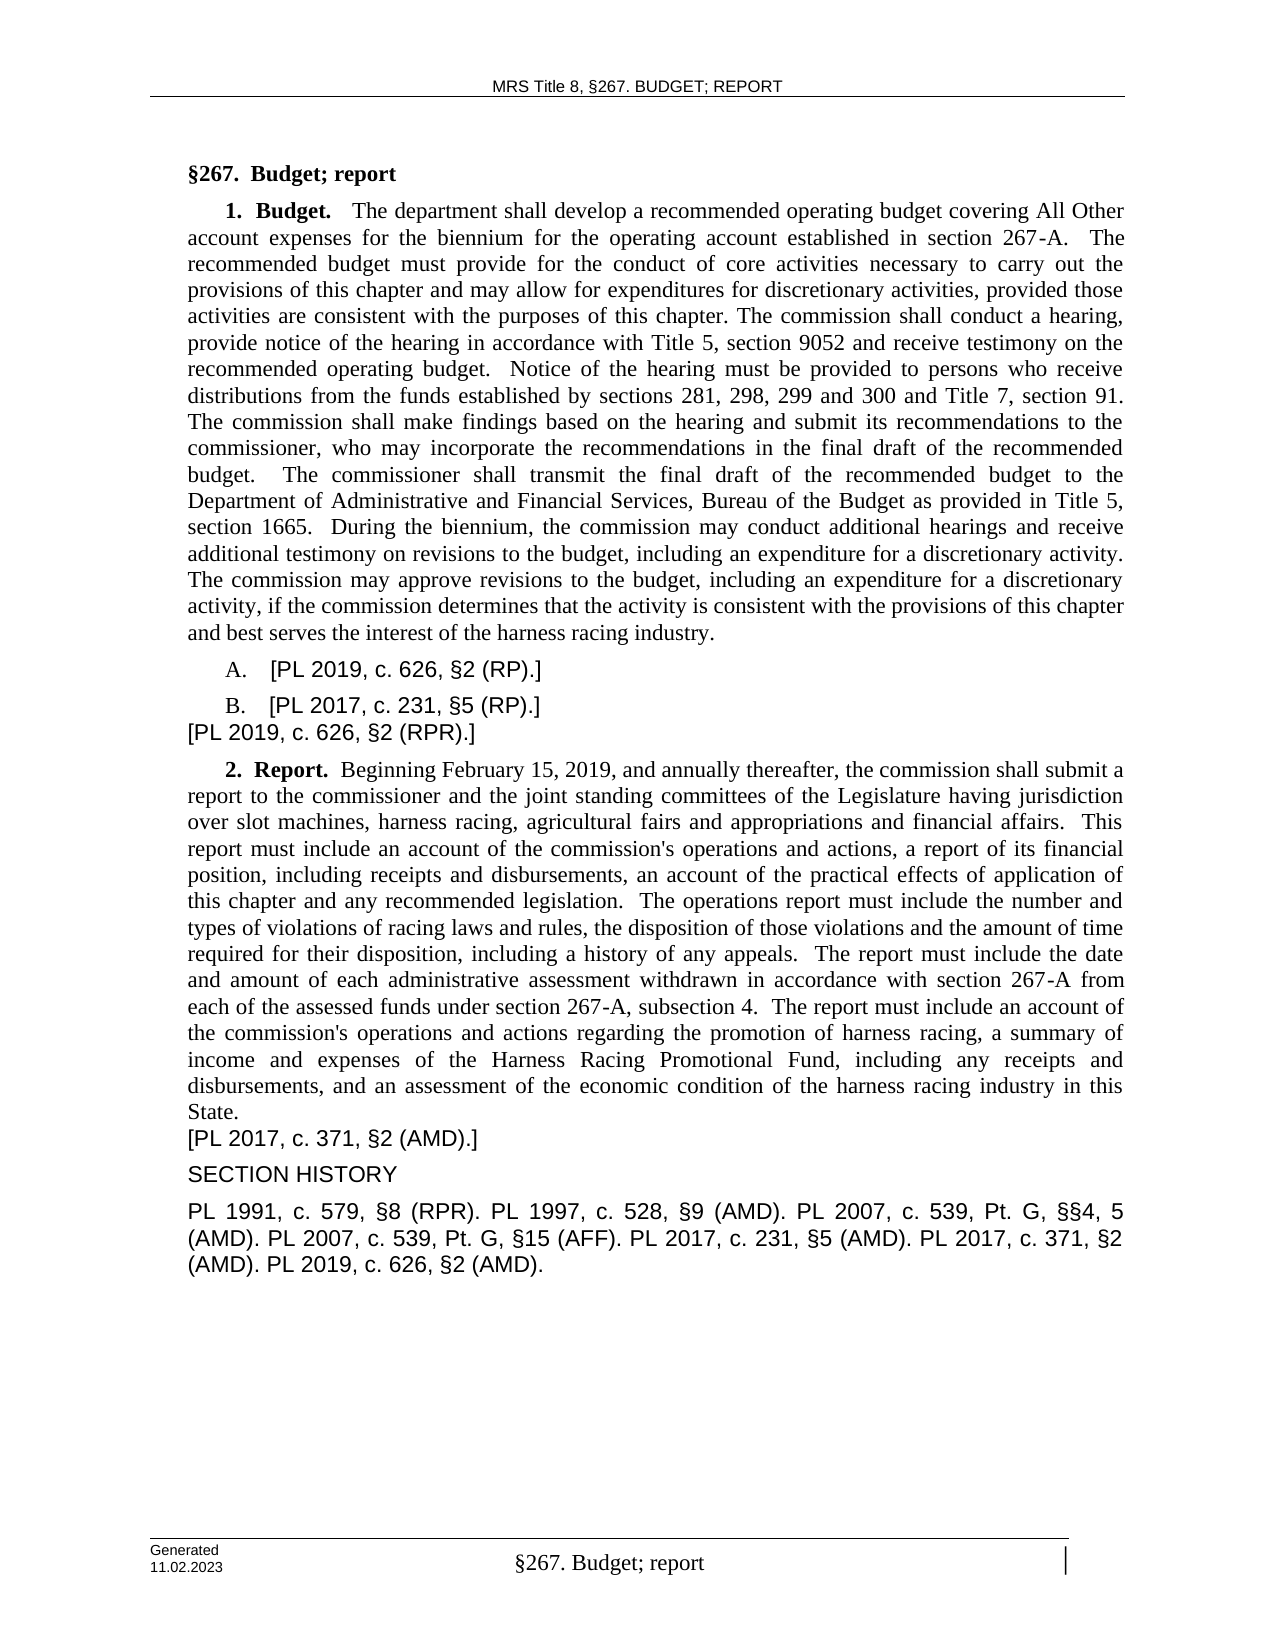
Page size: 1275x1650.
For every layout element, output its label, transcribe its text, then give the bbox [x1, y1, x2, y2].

text A. [PL 2019, c. 626, §2 (RP).] [225, 656, 1125, 682]
text B. [PL 2017, c. 231, §5 (RP).] [225, 692, 1125, 719]
text PL 1991, c. 579, §8 (RPR). PL 1997, c. 528, §9 (AMD). PL 2007, c. 539, Pt. G, §§4, 5 (AMD). PL 2007, c. 539, Pt. G, §15 (AFF). PL 2017, c. 231, §5 (AMD). PL 2017, c. 371, §2 (AMD). PL 2019, c. 626, §2 (AMD). [187, 1198, 1125, 1277]
text §267. Budget; report [187, 160, 1125, 187]
text SECTION HISTORY [187, 1161, 1125, 1188]
text 2. Report. Beginning February 15, 2019, and annually thereafter, the commission shall submit a report to the commissioner and the joint standing committees of the Legislature having jurisdiction over slot machines, harness racing, agricultural fairs and appropriations and financial affairs. This report must include an account of the commission's operations and actions, a report of its financial position, including receipts and disbursements, an account of the practical effects of application of this chapter and any recommended legislation. The operations report must include the number and types of violations of racing laws and rules, the disposition of those violations and the amount of time required for their disposition, including a history of any appeals. The report must include the date and amount of each administrative assessment withdrawn in accordance with section 267‑A from each of the assessed funds under section 267‑A, subsection 4. The report must include an account of the commission's operations and actions regarding the promotion of harness racing, a summary of income and expenses of the Harness Racing Promotional Fund, including any receipts and disbursements, and an assessment of the economic condition of the harness racing industry in this State. [187, 756, 1125, 1125]
text [PL 2019, c. 626, §2 (RPR).] [187, 719, 1125, 745]
text 1. Budget. The department shall develop a recommended operating budget covering All Other account expenses for the biennium for the operating account established in section 267‑A. The recommended budget must provide for the conduct of core activities necessary to carry out the provisions of this chapter and may allow for expenditures for discretionary activities, provided those activities are consistent with the purposes of this chapter. The commission shall conduct a hearing, provide notice of the hearing in accordance with Title 5, section 9052 and receive testimony on the recommended operating budget. Notice of the hearing must be provided to persons who receive distributions from the funds established by sections 281, 298, 299 and 300 and Title 7, section 91. The commission shall make findings based on the hearing and submit its recommendations to the commissioner, who may incorporate the recommendations in the final draft of the recommended budget. The commissioner shall transmit the final draft of the recommended budget to the Department of Administrative and Financial Services, Bureau of the Budget as provided in Title 5, section 1665. During the biennium, the commission may conduct additional hearings and receive additional testimony on revisions to the budget, including an expenditure for a discretionary activity. The commission may approve revisions to the budget, including an expenditure for a discretionary activity, if the commission determines that the activity is consistent with the provisions of this chapter and best serves the interest of the harness racing industry. [187, 197, 1125, 645]
text [PL 2017, c. 371, §2 (AMD).] [187, 1125, 1125, 1151]
